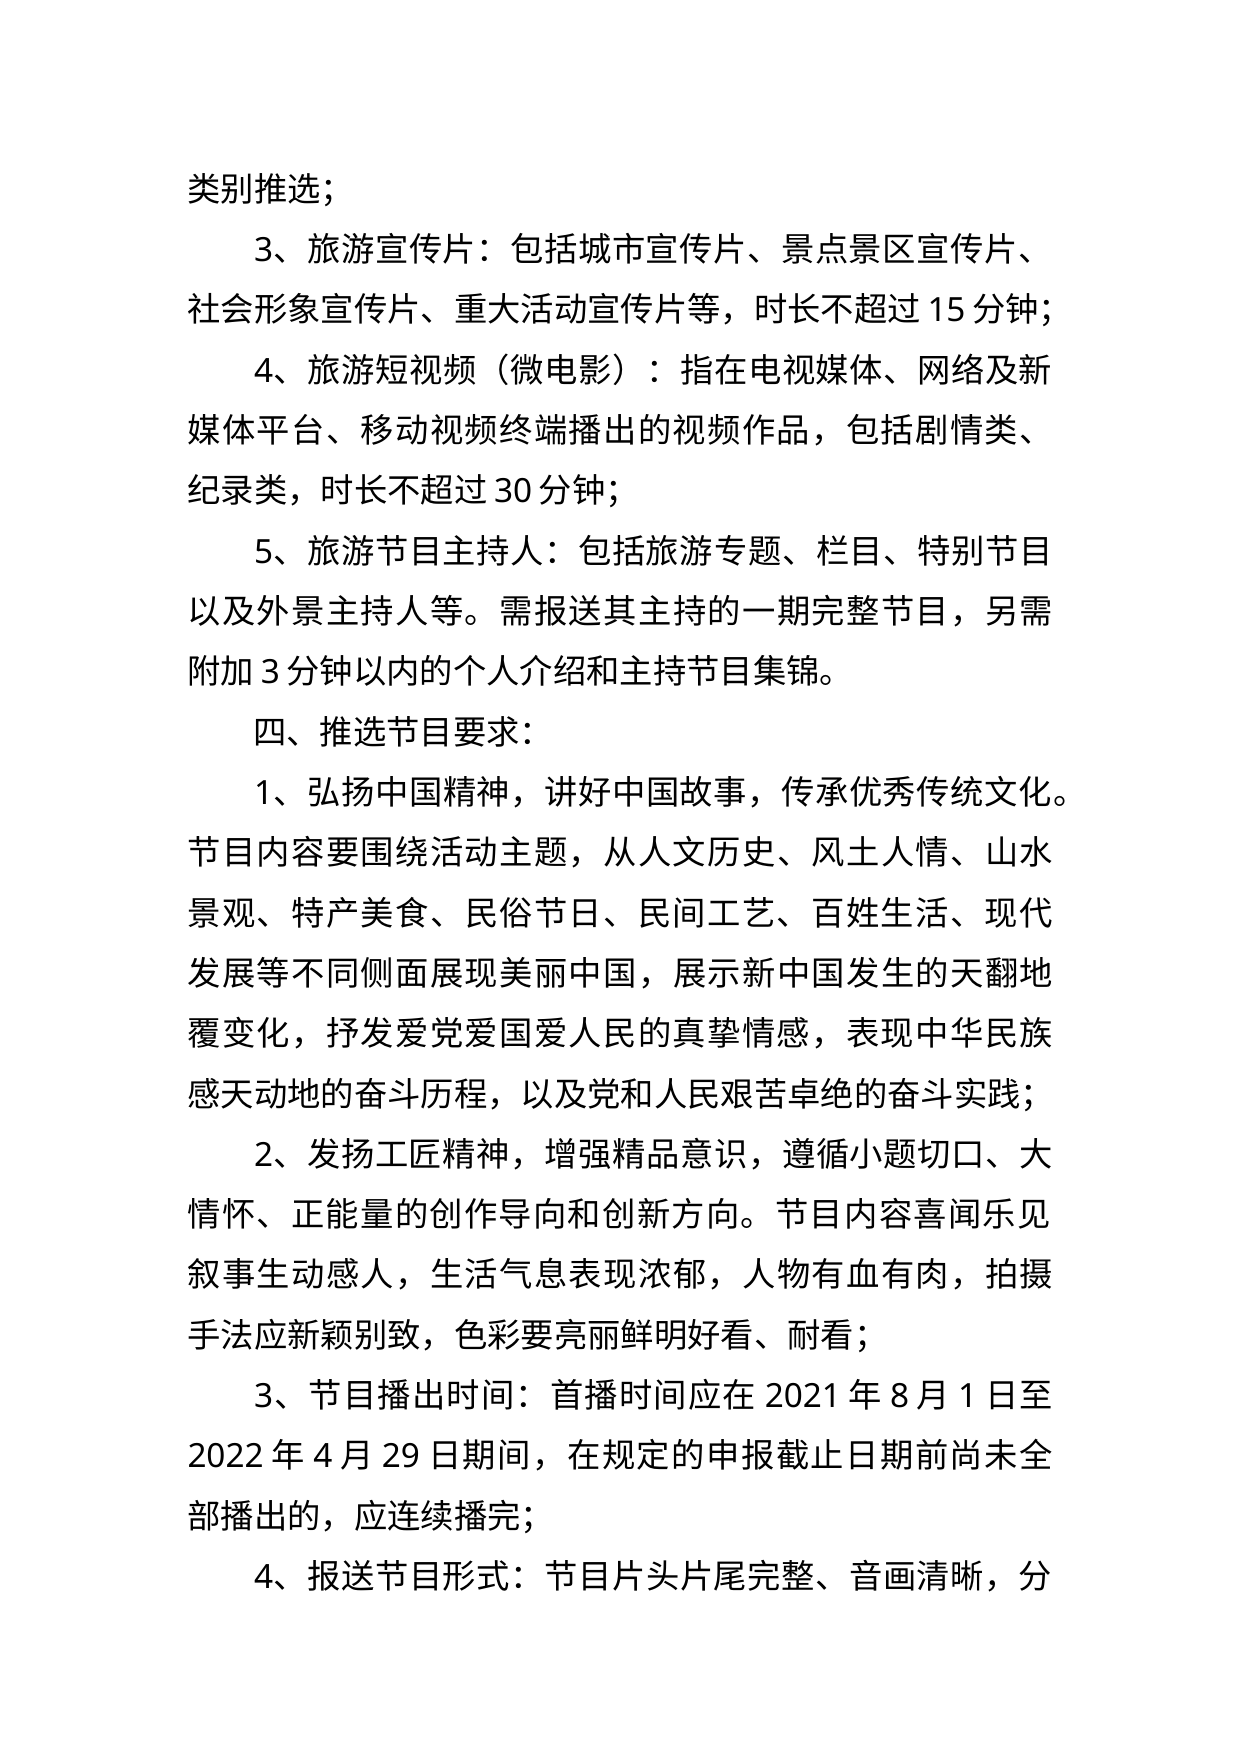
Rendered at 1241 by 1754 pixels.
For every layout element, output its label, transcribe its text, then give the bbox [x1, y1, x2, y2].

text 5、旅游节目主持人：包括旅游专题、栏目、特别节目以及外景主持人等。需报送其主持的一期完整节目，另需附加3分钟以内的个人介绍和主持节目集锦。 [187, 518, 1053, 699]
text 四、推选节目要求： [187, 699, 1053, 760]
text 4、旅游短视频（微电影）：指在电视媒体、网络及新媒体平台、移动视频终端播出的视频作品，包括剧情类、纪录类，时长不超过30分钟； [187, 337, 1053, 518]
text 3、旅游宣传片：包括城市宣传片、景点景区宣传片、社会形象宣传片、重大活动宣传片等，时长不超过15分钟； [187, 217, 1053, 337]
text 3、节目播出时间：首播时间应在2021年8月1日至2022年4月29日期间，在规定的申报截止日期前尚未全部播出的，应连续播完； [187, 1363, 1053, 1544]
text 1、弘扬中国精神，讲好中国故事，传承优秀传统文化。节目内容要围绕活动主题，从人文历史、风土人情、山水景观、特产美食、民俗节日、民间工艺、百姓生活、现代发展等不同侧面展现美丽中国，展示新中国发生的天翻地覆变化，抒发爱党爱国爱人民的真挚情感，表现中华民族感天动地的奋斗历程，以及党和人民艰苦卓绝的奋斗实践； [187, 760, 1053, 1122]
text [187, 1544, 1053, 1604]
text 2、发扬工匠精神，增强精品意识，遵循小题切口、大情怀、正能量的创作导向和创新方向。节目内容喜闻乐见，叙事生动感人，生活气息表现浓郁，人物有血有肉，拍摄手法应新颖别致，色彩要亮丽鲜明好看、耐看； [187, 1122, 1053, 1363]
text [187, 157, 1053, 217]
